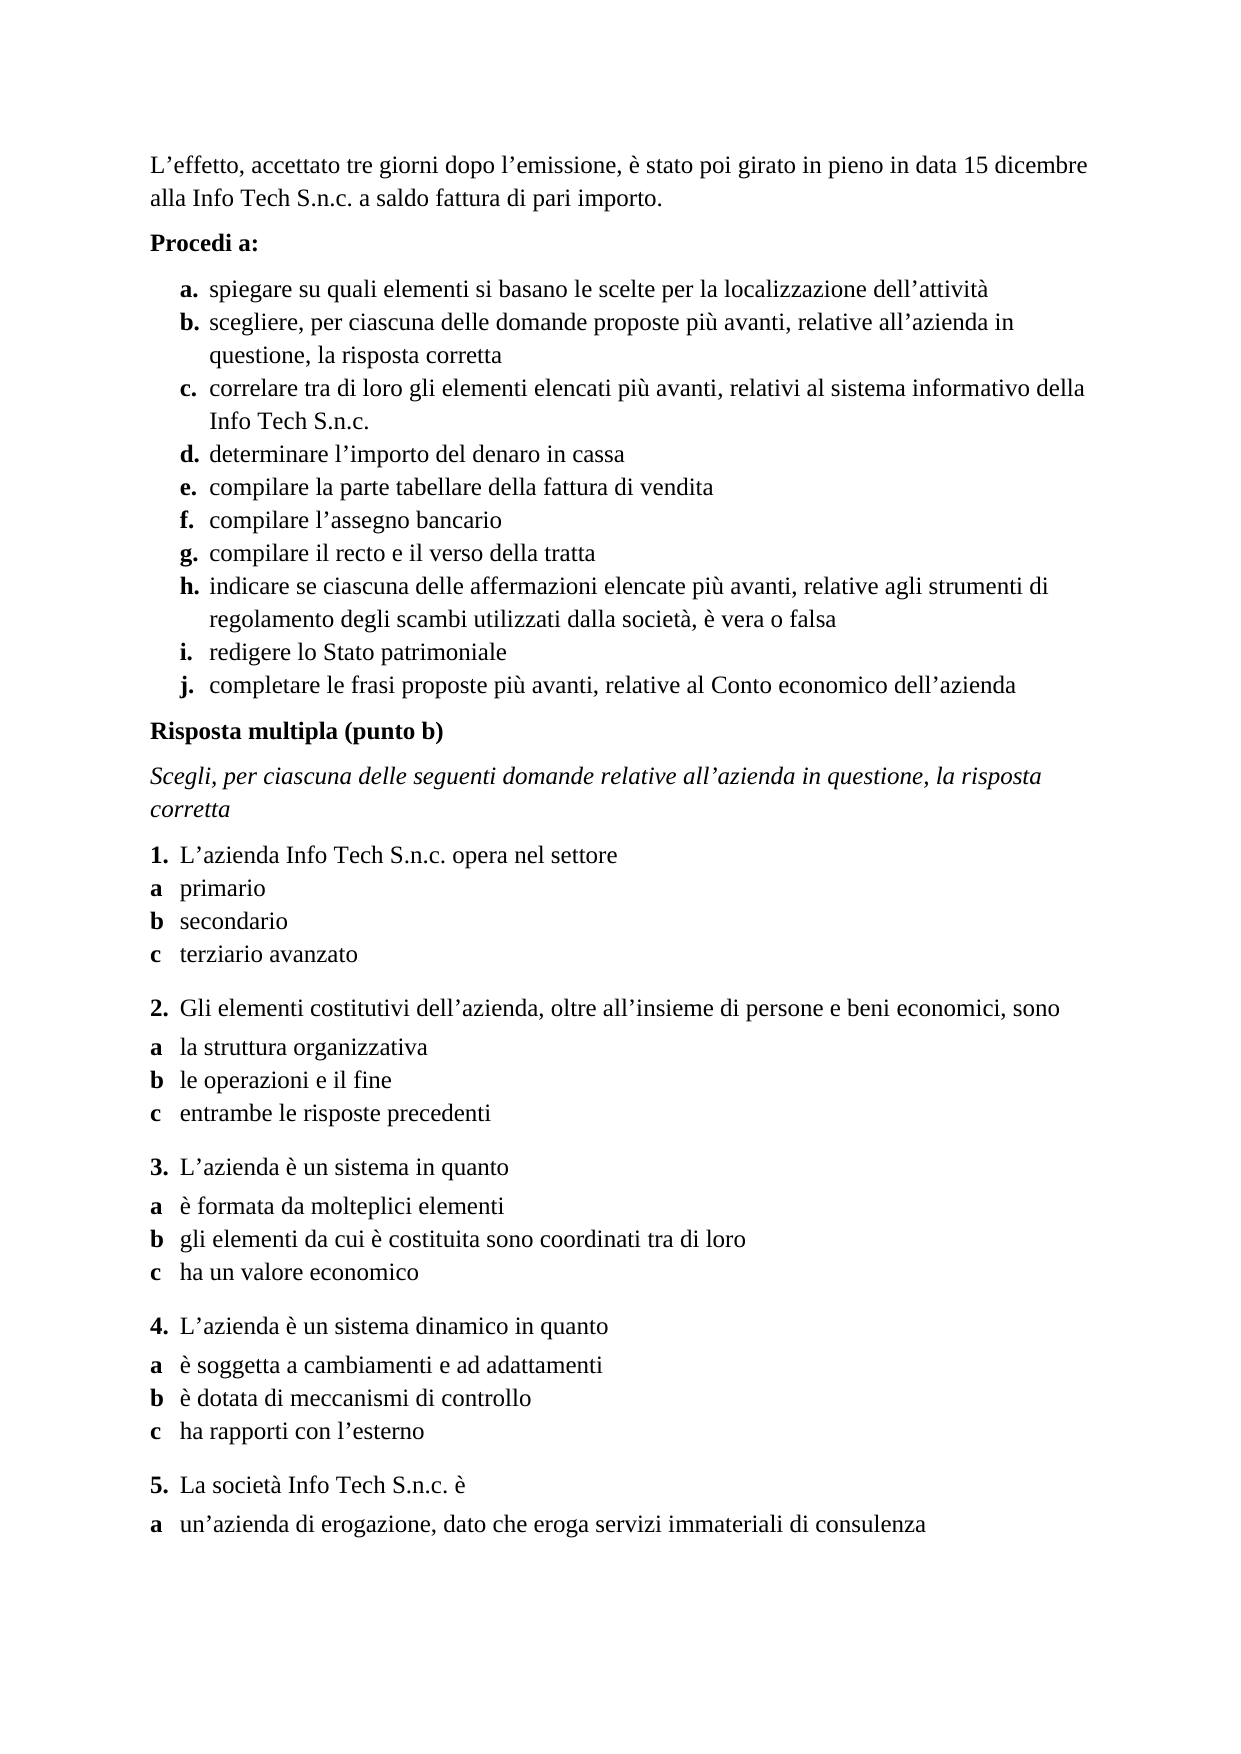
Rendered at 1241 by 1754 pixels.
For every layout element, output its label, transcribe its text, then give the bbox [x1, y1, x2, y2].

list a è soggetta a cambiamenti e ad adattamenti [150, 1350, 1090, 1379]
list a. spiegare su quali elementi si basano le scelte per la localizzazione dell’attività [179, 274, 1090, 303]
list b le operazioni e il fine [150, 1065, 1090, 1094]
list e. compilare la parte tabellare della fattura di vendita [179, 472, 1090, 501]
list b gli elementi da cui è costituita sono coordinati tra di loro [150, 1224, 1090, 1253]
list 5. La società Info Tech S.n.c. è [150, 1470, 1090, 1499]
list b è dotata di meccanismi di controllo [150, 1383, 1090, 1412]
list c entrambe le risposte precedenti [150, 1098, 1090, 1127]
list c ha un valore economico [150, 1257, 1090, 1286]
text Procedi a: [150, 228, 1090, 257]
list 1. L’azienda Info Tech S.n.c. opera nel settore [150, 840, 1090, 869]
list f. compilare l’assegno bancario [179, 505, 1090, 534]
text Scegli, per ciascuna delle seguenti domande relative all’azienda in questione, la risposta corretta [150, 761, 1090, 823]
list a primario [150, 873, 1090, 902]
list 4. L’azienda è un sistema dinamico in quanto [150, 1311, 1090, 1340]
list b secondario [150, 906, 1090, 935]
list d. determinare l’importo del denaro in cassa [179, 439, 1090, 468]
text L’effetto, accettato tre giorni dopo l’emissione, è stato poi girato in pieno in data 15 dicembre alla Info Tech S.n.c. a saldo fattura di pari importo. [150, 150, 1090, 212]
list 3. L’azienda è un sistema in quanto [150, 1152, 1090, 1181]
list b. scegliere, per ciascuna delle domande proposte più avanti, relative all’azienda in questione, la risposta corretta [179, 307, 1090, 369]
list 2. Gli elementi costitutivi dell’azienda, oltre all’insieme di persone e beni economici, sono [150, 993, 1090, 1022]
list h. indicare se ciascuna delle affermazioni elencate più avanti, relative agli strumenti di regolamento degli scambi utilizzati dalla società, è vera o falsa [179, 571, 1090, 633]
list c. correlare tra di loro gli elementi elencati più avanti, relativi al sistema informativo della Info Tech S.n.c. [179, 373, 1090, 435]
list j. completare le frasi proposte più avanti, relative al Conto economico dell’azienda [179, 670, 1090, 699]
list c terziario avanzato [150, 939, 1090, 968]
list g. compilare il recto e il verso della tratta [179, 538, 1090, 567]
list a un’azienda di erogazione, dato che eroga servizi immateriali di consulenza [150, 1509, 1090, 1538]
list a la struttura organizzativa [150, 1032, 1090, 1061]
list i. redigere lo Stato patrimoniale [179, 637, 1090, 666]
text Risposta multipla (punto b) [150, 716, 1090, 744]
list c ha rapporti con l’esterno [150, 1416, 1090, 1445]
list a è formata da molteplici elementi [150, 1191, 1090, 1220]
